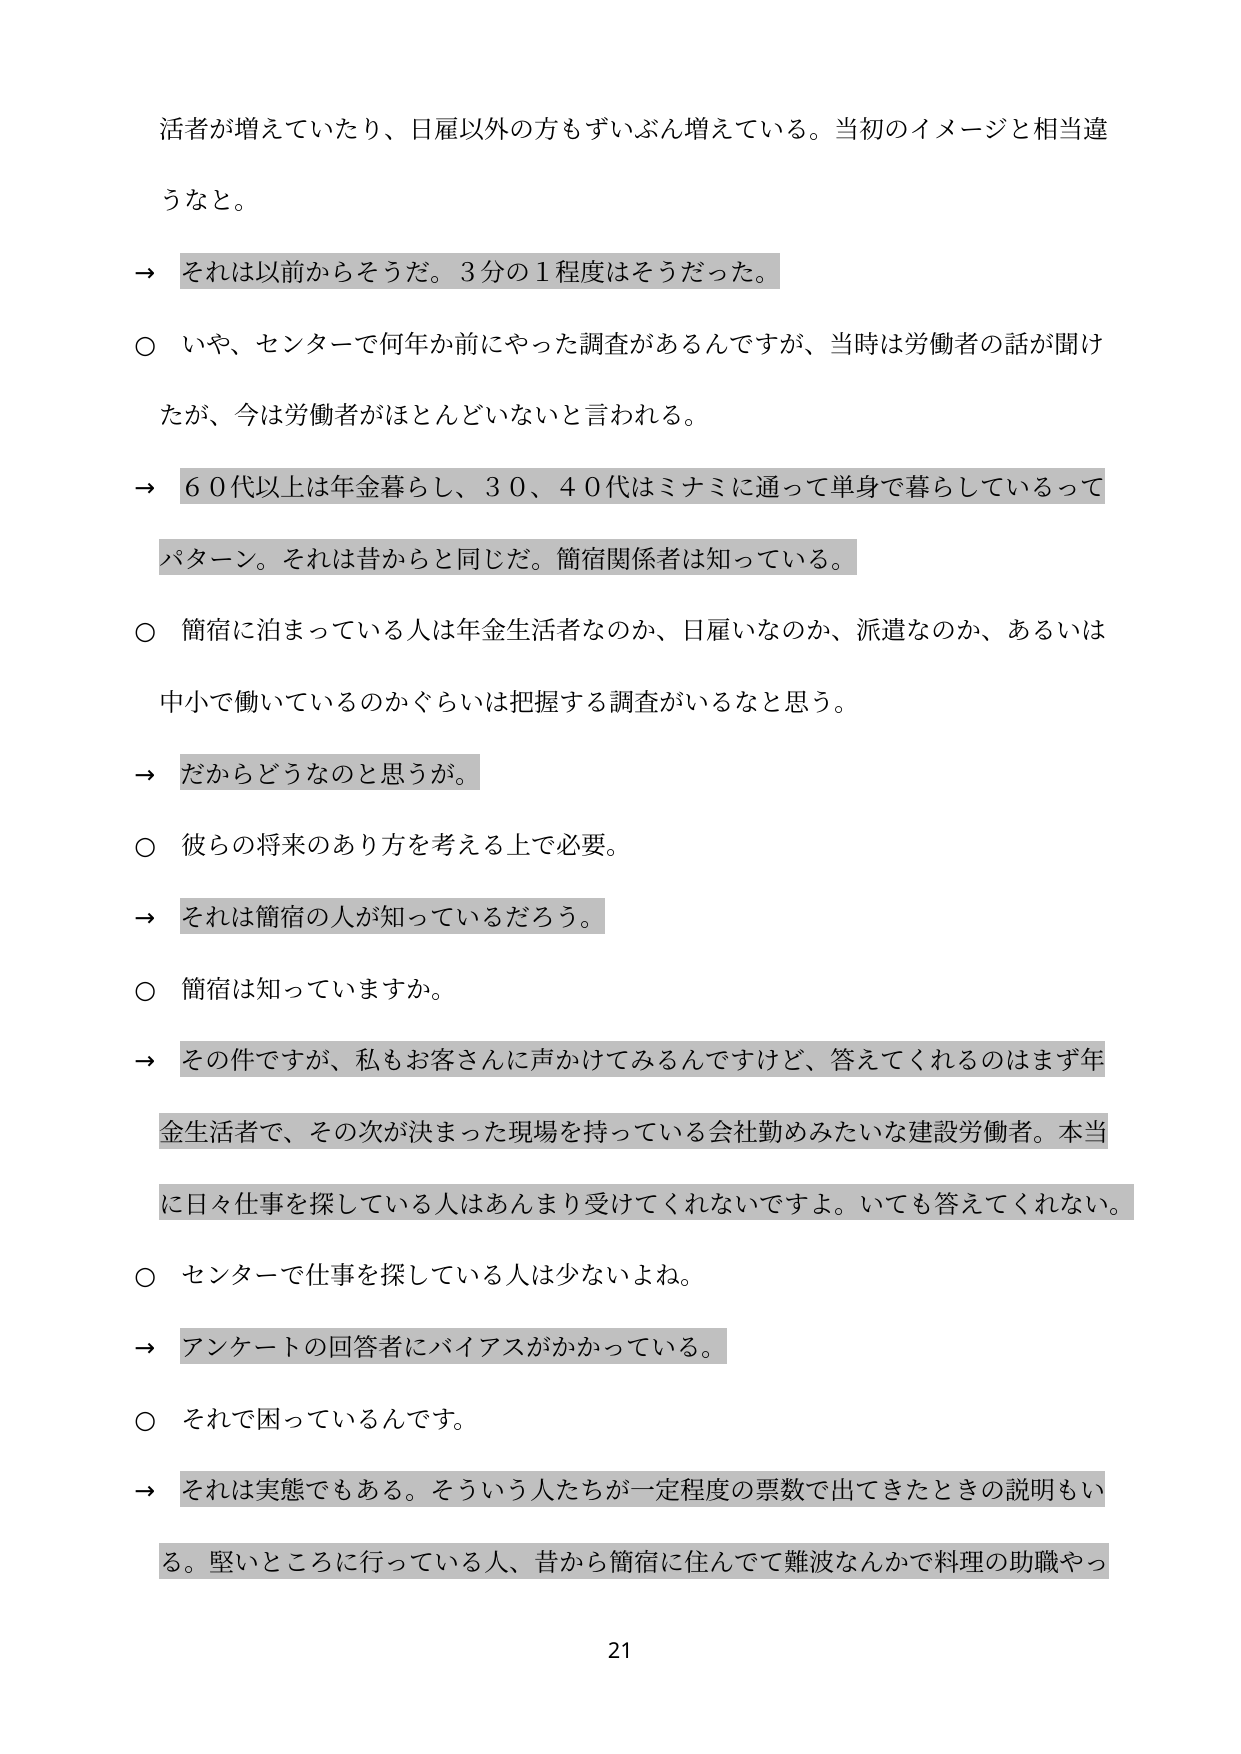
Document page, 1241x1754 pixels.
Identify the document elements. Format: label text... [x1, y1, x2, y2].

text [134, 1453, 1128, 1597]
text ○ 簡宿に泊まっている人は年金生活者なのか、日雇いなのか、派遣なのか、あるいは中小で働いているのかぐらいは把握する調査がいるなと思う。 [134, 593, 1128, 737]
text ○ 彼らの将来のあり方を考える上で必要。 [134, 808, 1128, 880]
text → アンケートの回答者にバイアスがかかっている。 [134, 1310, 1128, 1382]
text → それは簡宿の人が知っているだろう。 [134, 880, 1128, 952]
text → それは以前からそうだ。３分の１程度はそうだった。 [134, 235, 1128, 307]
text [134, 92, 1128, 235]
text → だからどうなのと思うが。 [134, 737, 1128, 808]
text ○ センターで仕事を探している人は少ないよね。 [134, 1238, 1128, 1310]
text → ６０代以上は年金暮らし、３０、４０代はミナミに通って単身で暮らしているってパターン。それは昔からと同じだ。簡宿関係者は知っている。 [134, 450, 1128, 593]
text ○ 簡宿は知っていますか。 [134, 952, 1128, 1023]
text ○ それで困っているんです。 [134, 1382, 1128, 1453]
text → その件ですが、私もお客さんに声かけてみるんですけど、答えてくれるのはまず年金生活者で、その次が決まった現場を持っている会社勤めみたいな建設労働者。本当に日々仕事を探している人はあんまり受けてくれないですよ。いても答えてくれない。 [134, 1023, 1128, 1238]
text ○ いや、センターで何年か前にやった調査があるんですが、当時は労働者の話が聞けたが、今は労働者がほとんどいないと言われる。 [134, 307, 1128, 450]
